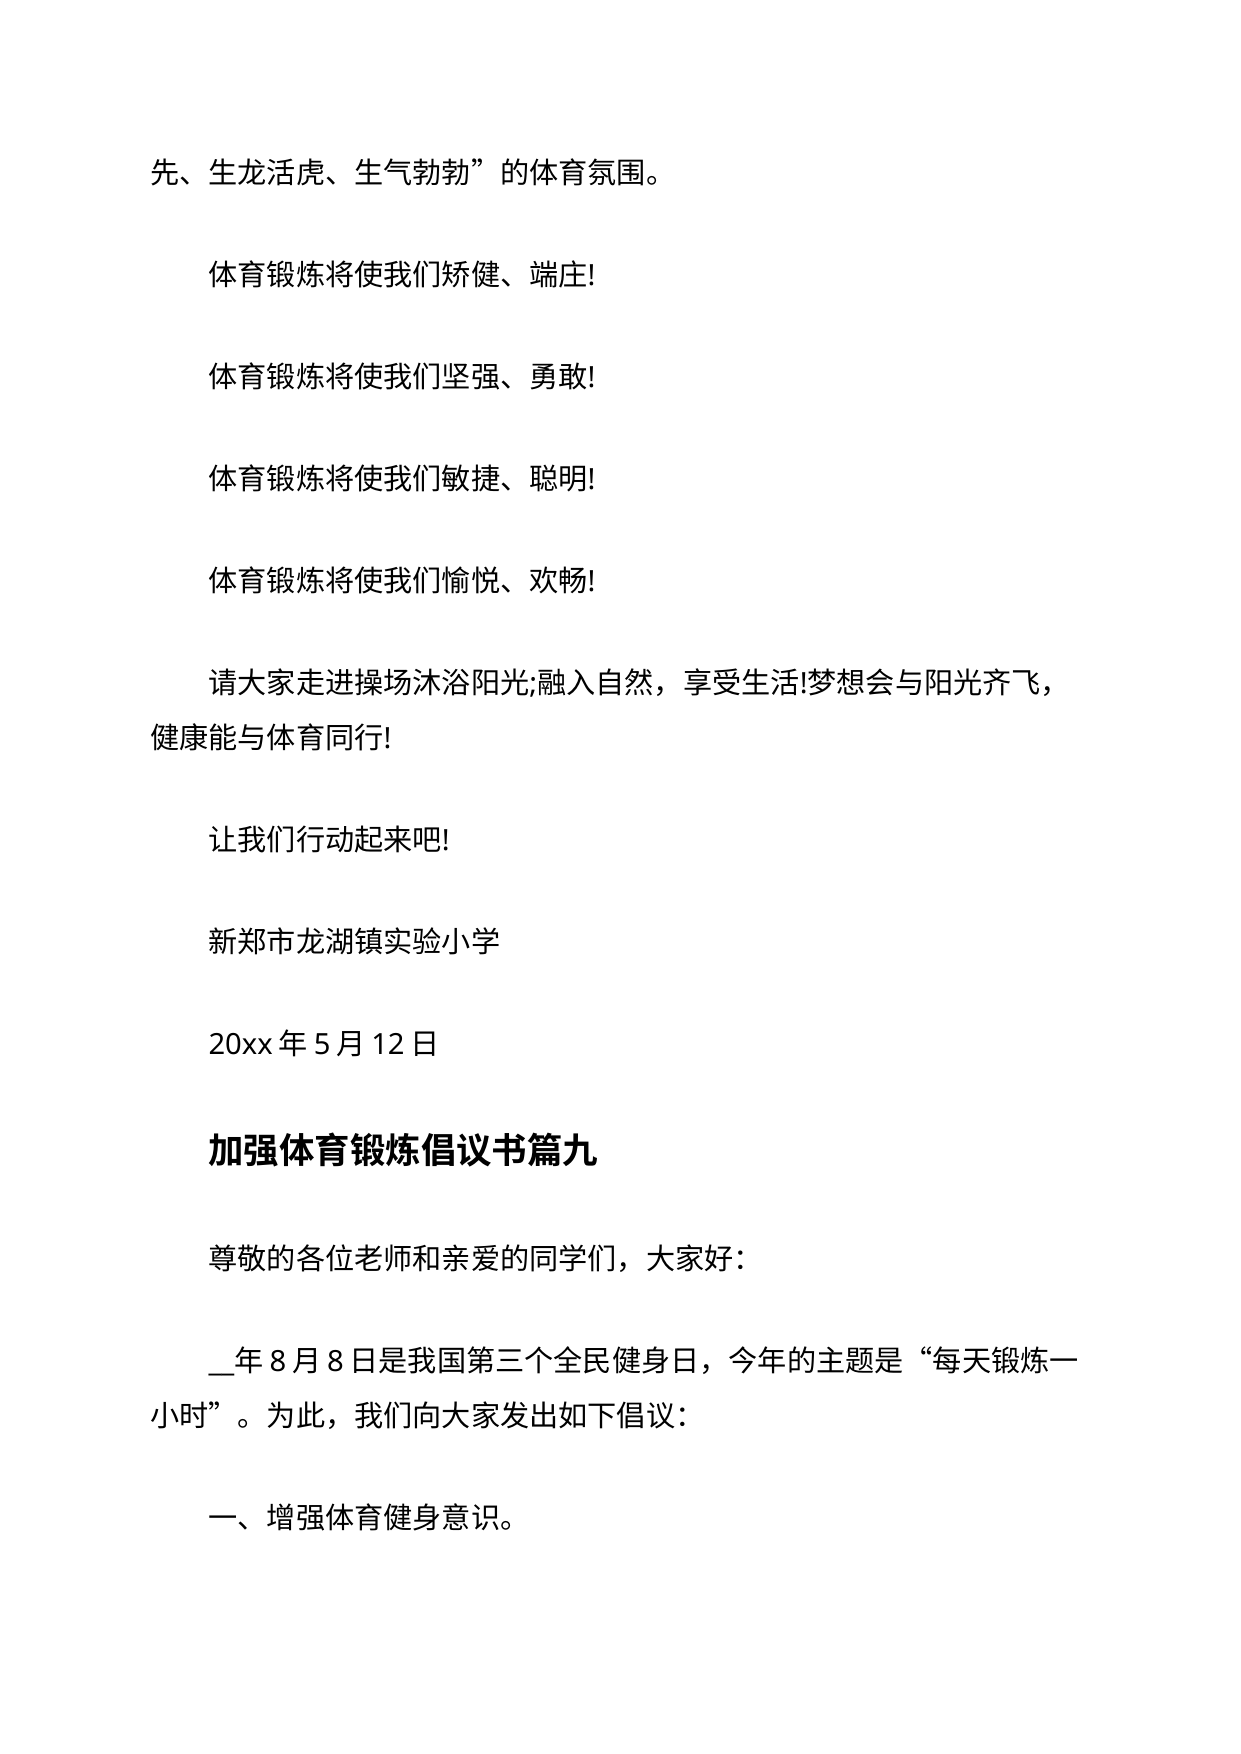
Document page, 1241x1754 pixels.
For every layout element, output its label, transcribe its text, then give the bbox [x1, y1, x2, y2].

text 新郑市龙湖镇实验小学 [150, 919, 1090, 961]
text 20xx年5月12日 [150, 1020, 1090, 1063]
text 请大家走进操场沐浴阳光;融入自然，享受生活!梦想会与阳光齐飞，健康能与体育同行! [150, 660, 1090, 757]
text 体育锻炼将使我们坚强、勇敢! [150, 354, 1090, 396]
text 一、增强体育健身意识。 [150, 1494, 1090, 1537]
text 让我们行动起来吧! [150, 817, 1090, 859]
text __年8月8日是我国第三个全民健身日，今年的主题是“每天锻炼一小时”。为此，我们向大家发出如下倡议： [150, 1338, 1090, 1435]
text 加强体育锻炼倡议书篇九 [150, 1122, 1090, 1174]
text 体育锻炼将使我们敏捷、聪明! [150, 456, 1090, 498]
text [150, 150, 1090, 192]
text 体育锻炼将使我们矫健、端庄! [150, 252, 1090, 294]
text 体育锻炼将使我们愉悦、欢畅! [150, 558, 1090, 600]
text 尊敬的各位老师和亲爱的同学们，大家好： [150, 1236, 1090, 1278]
